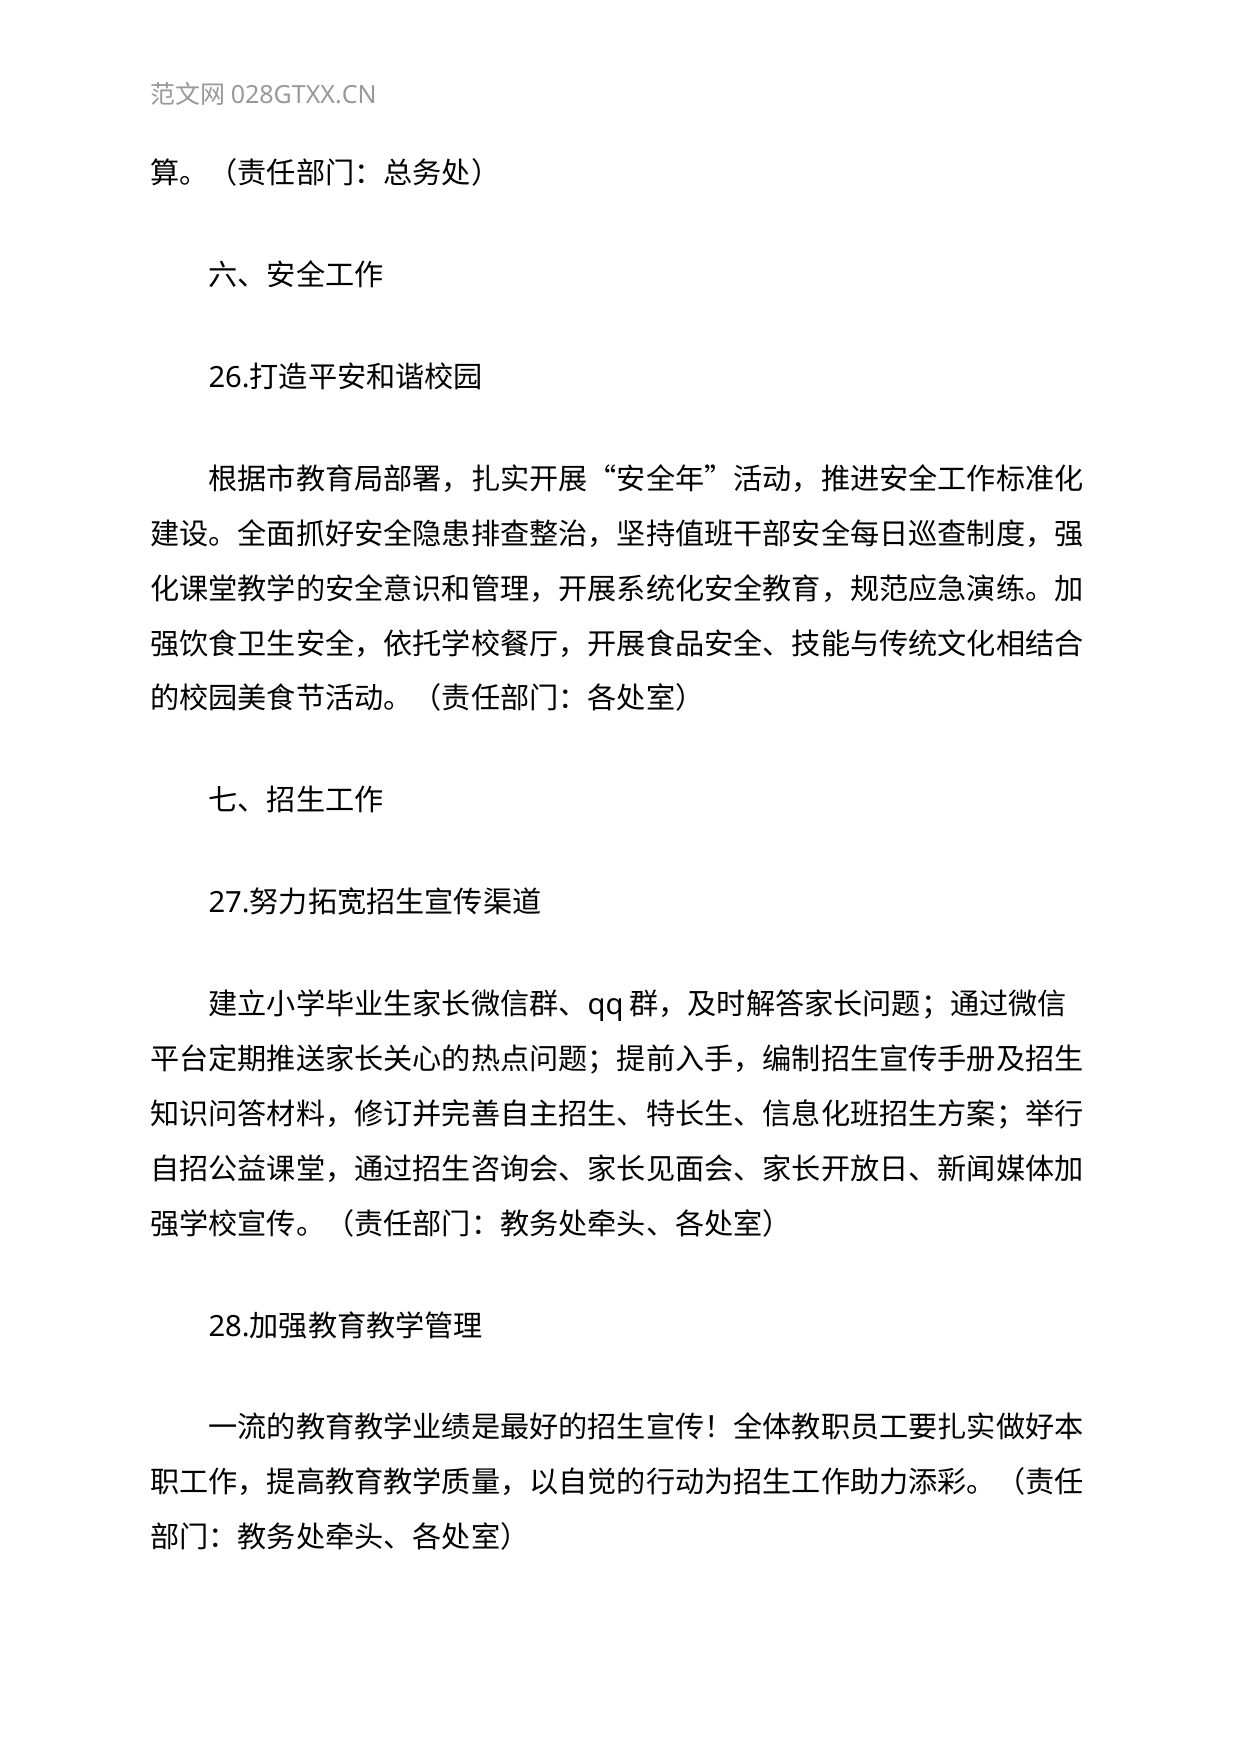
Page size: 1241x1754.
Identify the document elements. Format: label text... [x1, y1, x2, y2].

text 建立小学毕业生家长微信群、qq群，及时解答家长问题；通过微信平台定期推送家长关心的热点问题；提前入手，编制招生宣传手册及招生知识问答材料，修订并完善自主招生、特长生、信息化班招生方案；举行自招公益课堂，通过招生咨询会、家长见面会、家长开放日、新闻媒体加强学校宣传。（责任部门：教务处牵头、各处室） [150, 981, 1090, 1243]
text 一流的教育教学业绩是最好的招生宣传！全体教职员工要扎实做好本职工作，提高教育教学质量，以自觉的行动为招生工作助力添彩。（责任部门：教务处牵头、各处室） [150, 1404, 1090, 1556]
text 根据市教育局部署，扎实开展“安全年”活动，推进安全工作标准化建设。全面抓好安全隐患排查整治，坚持值班干部安全每日巡查制度，强化课堂教学的安全意识和管理，开展系统化安全教育，规范应急演练。加强饮食卫生安全，依托学校餐厅，开展食品安全、技能与传统文化相结合的校园美食节活动。（责任部门：各处室） [150, 456, 1090, 717]
text 26.打造平安和谐校园 [150, 353, 1090, 396]
text 28.加强教育教学管理 [150, 1302, 1090, 1344]
text 六、安全工作 [150, 252, 1090, 294]
text 27.努力拓宽招生宣传渠道 [150, 879, 1090, 921]
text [150, 150, 1090, 192]
text 七、招生工作 [150, 777, 1090, 819]
